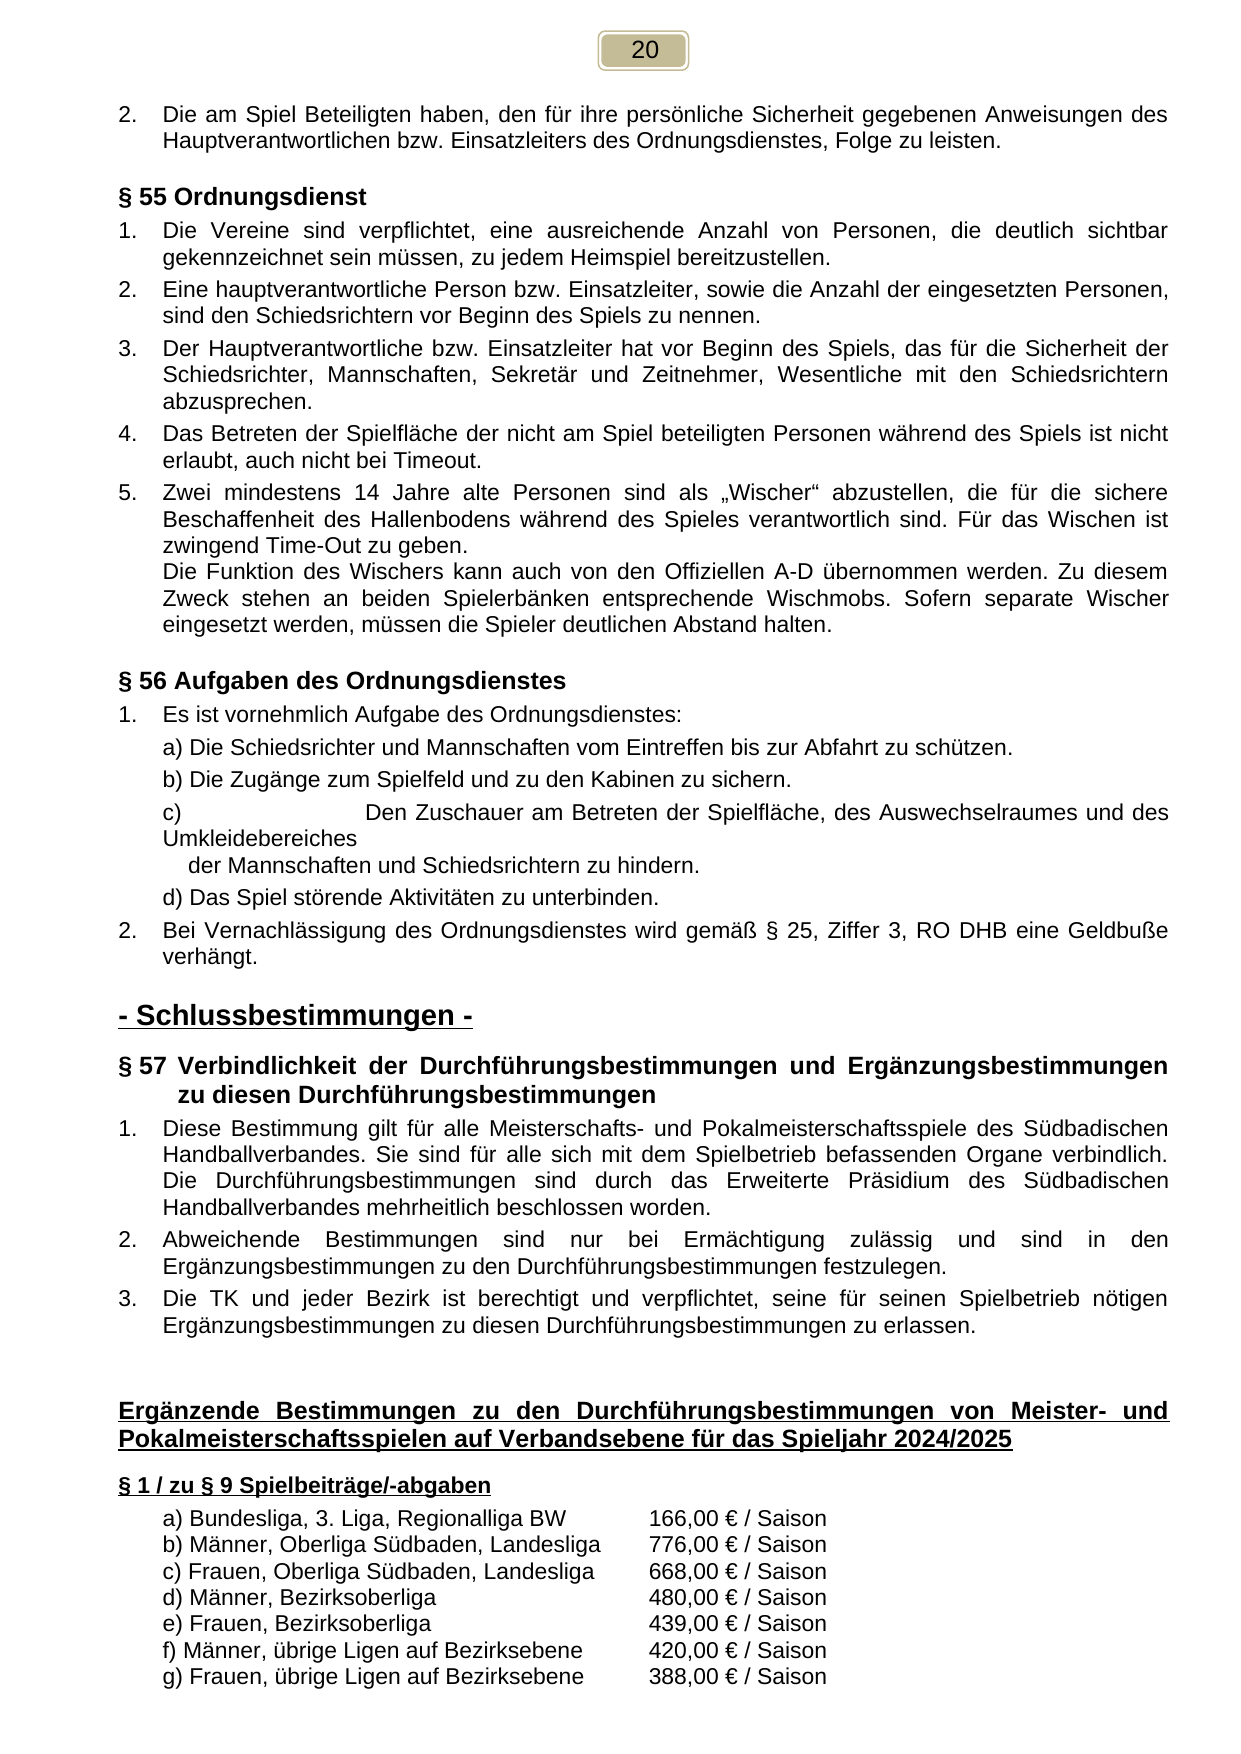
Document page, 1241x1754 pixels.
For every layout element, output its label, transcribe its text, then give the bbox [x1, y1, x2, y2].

text 2. Eine hauptverantwortliche Person bzw. Einsatzleiter, sowie die Anzahl der eingesetzten Personen, sind den Schiedsrichtern vor Beginn des Spiels zu nennen. [118, 276, 1169, 329]
text § 57 Verbindlichkeit der Durchführungsbestimmungen und Ergänzungsbestimmungen zu diesen Durchführungsbestimmungen [118, 1051, 1169, 1108]
text 4. Das Betreten der Spielfläche der nicht am Spiel beteiligten Personen während des Spiels ist nicht erlaubt, auch nicht bei Timeout. [118, 420, 1169, 473]
text 1. Es ist vornehmlich Aufgabe des Ordnungsdienstes: [118, 701, 1169, 727]
text 2. Die am Spiel Beteiligten haben, den für ihre persönliche Sicherheit gegebenen Anweisungen des Hauptverantwortlichen bzw. Einsatzleiters des Ordnungsdienstes, Folge zu leisten. [118, 101, 1169, 153]
text § 56 Aufgaben des Ordnungsdienstes [118, 666, 1169, 695]
text d) Das Spiel störende Aktivitäten zu unterbinden. [118, 884, 1169, 911]
text Ergänzende Bestimmungen zu den Durchführungsbestimmungen von Meister- und Pokalmeisterschaftsspielen auf Verbandsebene für das Spieljahr 2024/2025 [118, 1396, 1169, 1421]
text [118, 1505, 1169, 1689]
text 3. Die TK und jeder Bezirk ist berechtigt und verpflichtet, seine für seinen Spielbetrieb nötigen Ergänzungsbestimmungen zu diesen Durchführungsbestimmungen zu erlassen. [118, 1285, 1169, 1338]
text 1. Die Vereine sind verpflichtet, eine ausreichende Anzahl von Personen, die deutlich sichtbar gekennzeichnet sein müssen, zu jedem Heimspiel bereitzustellen. [118, 217, 1169, 270]
text - Schlussbestimmungen - [118, 998, 1169, 1032]
text 1. Diese Bestimmung gilt für alle Meisterschafts- und Pokalmeisterschaftsspiele des Südbadischen Handballverbandes. Sie sind für alle sich mit dem Spielbetrieb befassenden Organe verbindlich. Die Durchführungsbestimmungen sind durch das Erweiterte Präsidium des Südbadischen Handballverbandes mehrheitlich beschlossen worden. [118, 1115, 1169, 1220]
text § 55 Ordnungsdienst [118, 182, 1169, 211]
text 3. Der Hauptverantwortliche bzw. Einsatzleiter hat vor Beginn des Spiels, das für die Sicherheit der Schiedsrichter, Mannschaften, Sekretär und Zeitnehmer, Wesentliche mit den Schiedsrichtern abzusprechen. [118, 335, 1169, 414]
text Die Funktion des Wischers kann auch von den Offiziellen A-D übernommen werden. Zu diesem Zweck stehen an beiden Spielerbänken entsprechende Wischmobs. Sofern separate Wischer eingesetzt werden, müssen die Spieler deutlichen Abstand halten. [118, 558, 1169, 637]
text 2. Abweichende Bestimmungen sind nur bei Ermächtigung zulässig und sind in den Ergänzungsbestimmungen zu den Durchführungsbestimmungen festzulegen. [118, 1226, 1169, 1279]
text 2. Bei Vernachlässigung des Ordnungsdienstes wird gemäß § 25, Ziffer 3, RO DHB eine Geldbuße verhängt. [118, 917, 1169, 969]
text a) Die Schiedsrichter und Mannschaften vom Eintreffen bis zur Abfahrt zu schützen. [118, 734, 1169, 760]
text c) Den Zuschauer am Betreten der Spielfläche, des Auswechselraumes und des Umkleidebereiches der Mannschaften und Schiedsrichtern zu hindern. [118, 799, 1169, 878]
text 5. Zwei mindestens 14 Jahre alte Personen sind als „Wischer“ abzustellen, die für die sichere Beschaffenheit des Hallenbodens während des Spieles verantwortlich sind. Für das Wischen ist zwingend Time-Out zu geben. [118, 479, 1169, 558]
text b) Die Zugänge zum Spielfeld und zu den Kabinen zu sichern. [118, 766, 1169, 793]
text Ergänzende Bestimmungen zu den Durchführungsbestimmungen von Meister- und Pokalmeisterschaftsspielen auf Verbandsebene für das Spieljahr 2024/2025 [118, 1422, 1169, 1453]
text § 1 / zu § 9 Spielbeiträge/-abgaben [118, 1472, 1169, 1499]
